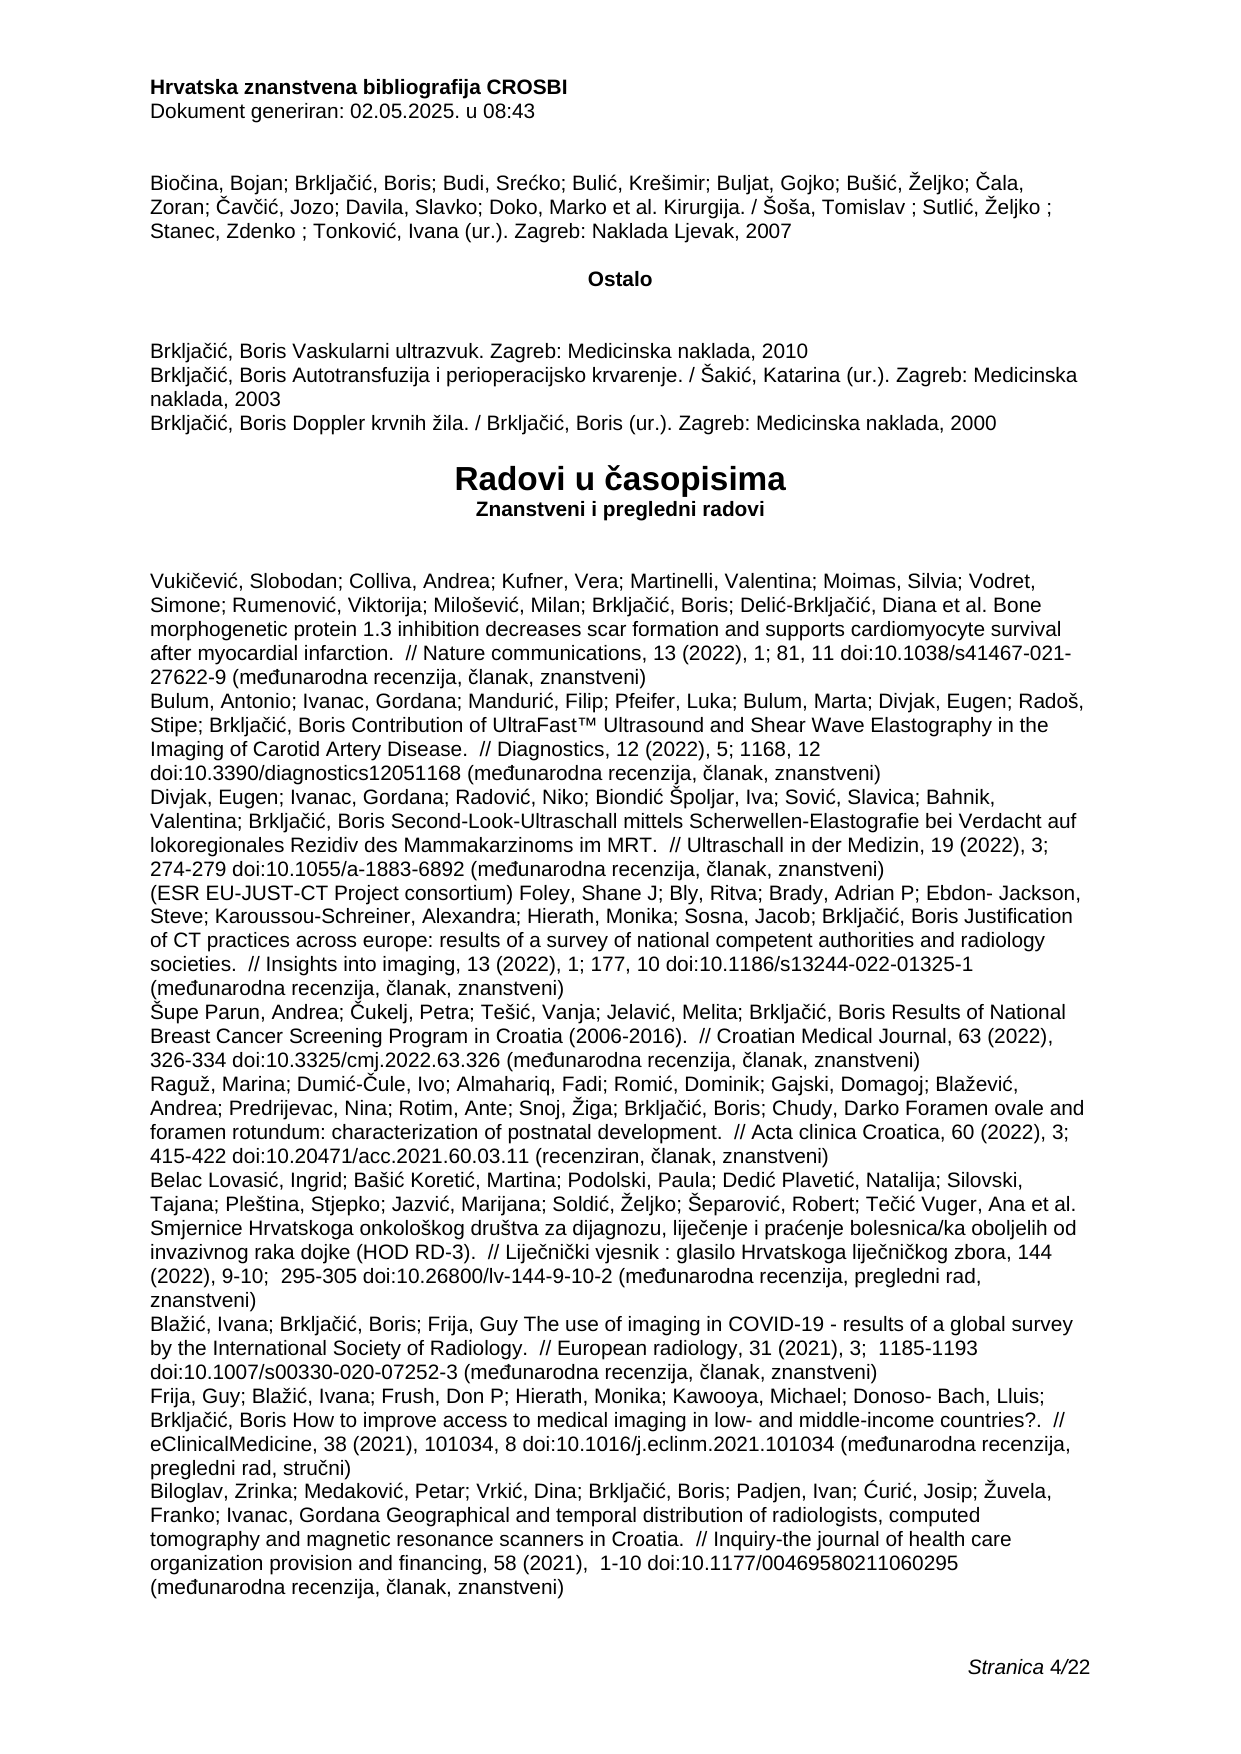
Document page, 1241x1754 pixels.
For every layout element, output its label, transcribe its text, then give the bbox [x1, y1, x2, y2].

text Biočina, Bojan; Brkljačić, Boris; Budi, Srećko; Bulić, Krešimir; Buljat, Gojko; Bušić, Željko; Čala, Zoran; Čavčić, Jozo; Davila, Slavko; Doko, Marko et al. [150, 171, 1090, 243]
text Bulum, Antonio; Ivanac, Gordana; Mandurić, Filip; Pfeifer, Luka; Bulum, Marta; Divjak, Eugen; Radoš, Stipe; Brkljačić, Boris [150, 689, 1090, 784]
subtitle Znanstveni i pregledni radovi [150, 497, 1090, 521]
text Divjak, Eugen; Ivanac, Gordana; Radović, Niko; Biondić Špoljar, Iva; Sović, Slavica; Bahnik, Valentina; Brkljačić, Boris [150, 784, 1090, 880]
text Šupe Parun, Andrea; Čukelj, Petra; Tešić, Vanja; Jelavić, Melita; Brkljačić, Boris [150, 1000, 1090, 1072]
subtitle Ostalo [150, 267, 1090, 291]
text Biloglav, Zrinka; Medaković, Petar; Vrkić, Dina; Brkljačić, Boris; Padjen, Ivan; Ćurić, Josip; Žuvela, Franko; Ivanac, Gordana [150, 1479, 1090, 1599]
text (ESR EU-JUST-CT Project consortium) Foley, Shane J; Bly, Ritva; Brady, Adrian P; Ebdon- Jackson, Steve; Karoussou-Schreiner, Alexandra; Hierath, Monika; Sosna, Jacob; Brkljačić, Boris [150, 880, 1090, 1000]
text Vukičević, Slobodan; Colliva, Andrea; Kufner, Vera; Martinelli, Valentina; Moimas, Silvia; Vodret, Simone; Rumenović, Viktorija; Milošević, Milan; Brkljačić, Boris; Delić-Brkljačić, Diana et al. [150, 569, 1090, 689]
text Brkljačić, Boris [150, 339, 1090, 363]
text Frija, Guy; Blažić, Ivana; Frush, Don P; Hierath, Monika; Kawooya, Michael; Donoso- Bach, Lluis; Brkljačić, Boris [150, 1383, 1090, 1479]
text Brkljačić, Boris [150, 363, 1090, 411]
text Belac Lovasić, Ingrid; Bašić Koretić, Martina; Podolski, Paula; Dedić Plavetić, Natalija; Silovski, Tajana; Pleština, Stjepko; Jazvić, Marijana; Soldić, Željko; Šeparović, Robert; Tečić Vuger, Ana et al. [150, 1168, 1090, 1312]
subtitle Radovi u časopisima [150, 458, 1090, 497]
text Brkljačić, Boris [150, 411, 1090, 434]
text Blažić, Ivana; Brkljačić, Boris; Frija, Guy [150, 1312, 1090, 1383]
text Raguž, Marina; Dumić-Čule, Ivo; Almahariq, Fadi; Romić, Dominik; Gajski, Domagoj; Blažević, Andrea; Predrijevac, Nina; Rotim, Ante; Snoj, Žiga; Brkljačić, Boris; Chudy, Darko [150, 1072, 1090, 1168]
